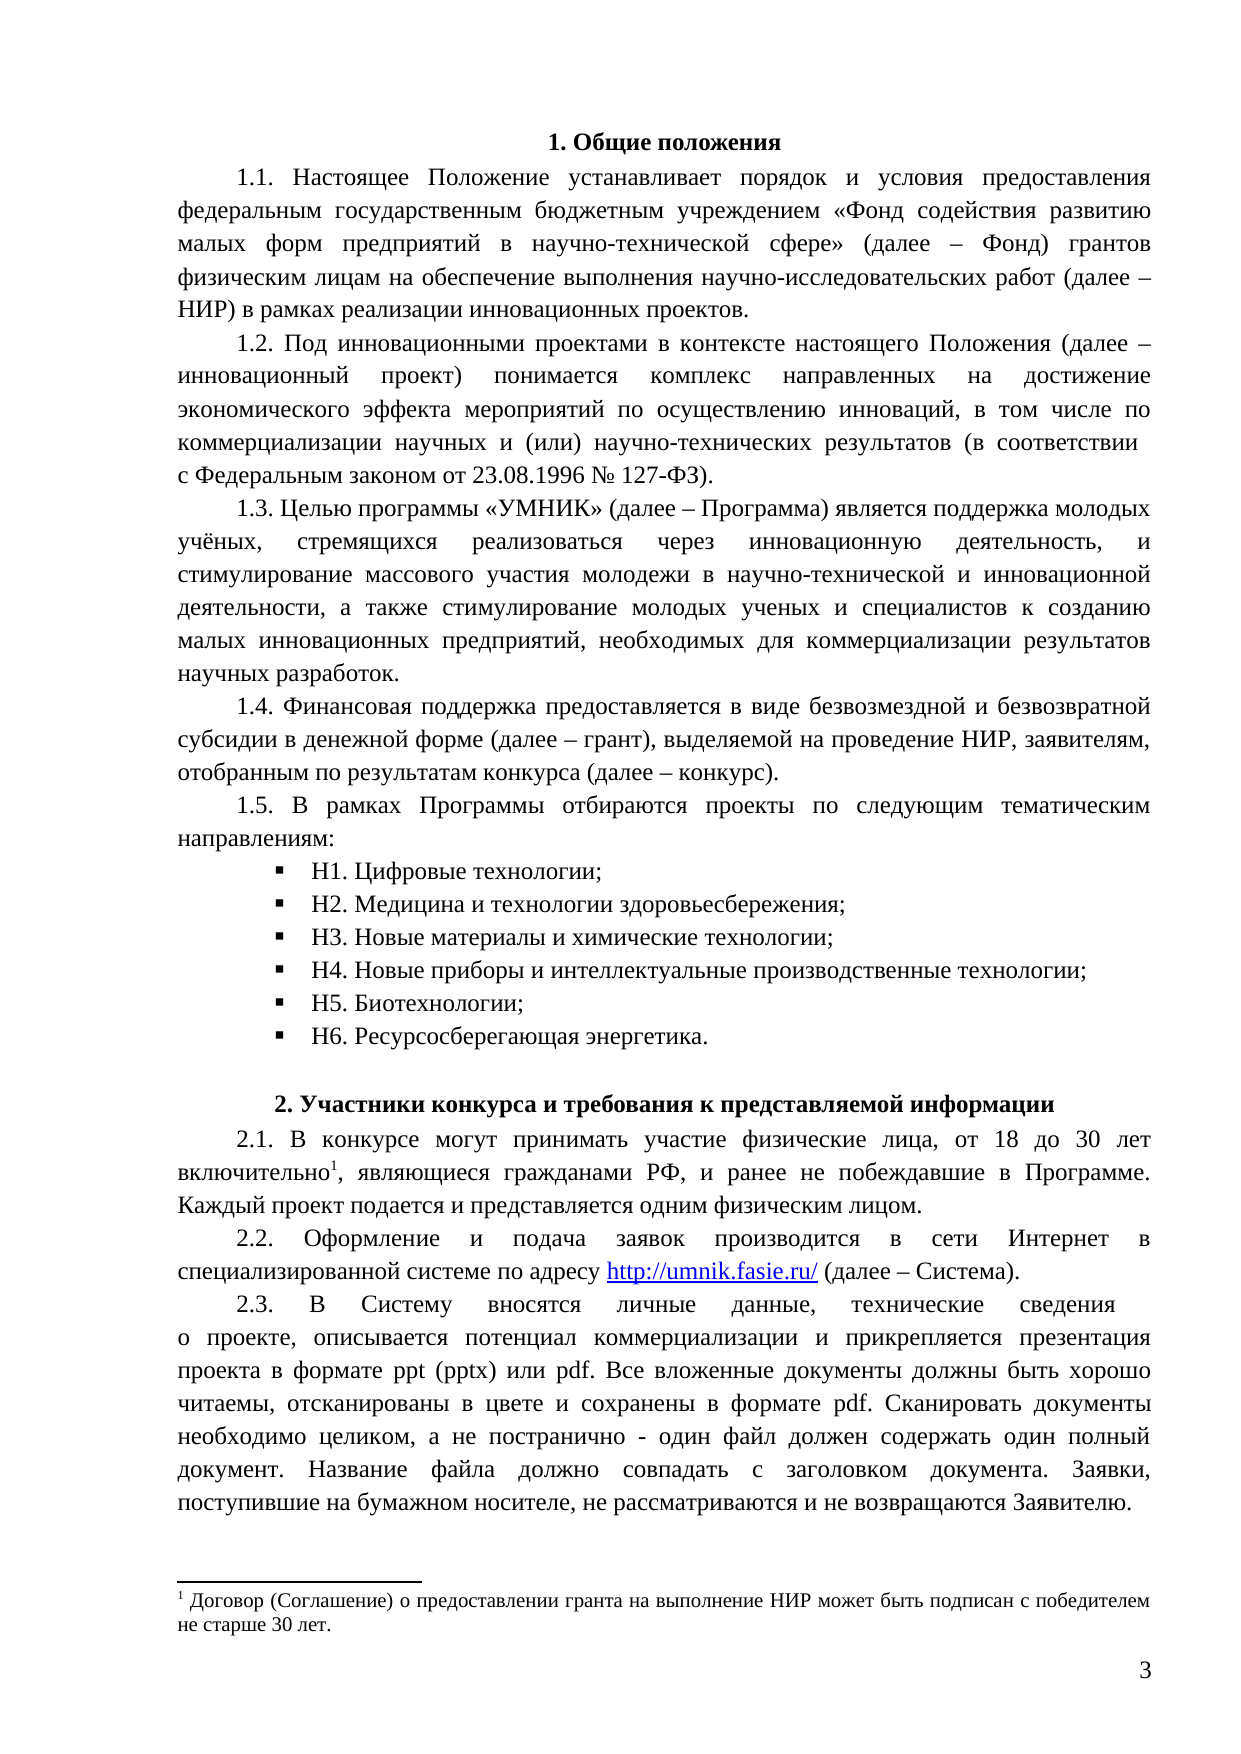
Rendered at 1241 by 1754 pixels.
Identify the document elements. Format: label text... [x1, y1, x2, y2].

subtitle 2. Участники конкурса и требования к представляемой информации [177, 1089, 1152, 1118]
list Н3. Новые материалы и химические технологии; [274, 922, 1152, 951]
list Н6. Ресурсосберегающая энергетика. [274, 1021, 1152, 1050]
subtitle 1. Общие положения [177, 127, 1152, 156]
list Н1. Цифровые технологии; [274, 856, 1152, 885]
list Н4. Новые приборы и интеллектуальные производственные технологии; [274, 955, 1152, 984]
text 1.2. Под инновационными проектами в контексте настоящего Положения (далее – инновационный проект) понимается комплекс направленных на достижение экономического эффекта мероприятий по осуществлению инноваций, в том числе по коммерциализации научных и (или) научно-технических результатов (в соответствии с Федеральным законом от 23.08.1996 № 127-ФЗ). [177, 328, 1152, 488]
list Н2. Медицина и технологии здоровьесбережения; [274, 889, 1152, 918]
text 1.1. Настоящее Положение устанавливает порядок и условия предоставления федеральным государственным бюджетным учреждением «Фонд содействия развитию малых форм предприятий в научно-технической сфере» (далее – Фонд) грантов физическим лицам на обеспечение выполнения научно-исследовательских работ (далее – НИР) в рамках реализации инновационных проектов. [177, 162, 1152, 323]
text 1.3. Целью программы «УМНИК» (далее – Программа) является поддержка молодых учёных, стремящихся реализоваться через инновационную деятельность, и стимулирование массового участия молодежи в научно-технической и инновационной деятельности, а также стимулирование молодых ученых и специалистов к созданию малых инновационных предприятий, необходимых для коммерциализации результатов научных разработок. [177, 493, 1152, 687]
text 2.1. В конкурсе могут принимать участие физические лица, от 18 до 30 лет включительно, являющиеся гражданами РФ, и ранее не побеждавшие в Программе. Каждый проект подается и представляется одним физическим лицом. [177, 1124, 1152, 1219]
text 1.5. В рамках Программы отбираются проекты по следующим тематическим направлениям: [177, 790, 1152, 852]
list Н5. Биотехнологии; [274, 988, 1152, 1017]
text 2.2. Оформление и подача заявок производится в сети Интернет в специализированной системе по адресу http://umnik.fasie.ru/ (далее – Система). [177, 1223, 1152, 1285]
text 2.3. В Систему вносятся личные данные, технические сведения о проекте, описывается потенциал коммерциализации и прикрепляется презентация проекта в формате ppt (pptx) или pdf. Все вложенные документы должны быть хорошо читаемы, отсканированы в цвете и сохранены в формате pdf. Сканировать документы необходимо целиком, а не постранично - один файл должен содержать один полный документ. Название файла должно совпадать с заголовком документа. Заявки, поступившие на бумажном носителе, не рассматриваются и не возвращаются Заявителю. [177, 1289, 1152, 1516]
text 1.4. Финансовая поддержка предоставляется в виде безвозмездной и безвозвратной субсидии в денежной форме (далее – грант), выделяемой на проведение НИР, заявителям, отобранным по результатам конкурса (далее – конкурс). [177, 691, 1152, 786]
